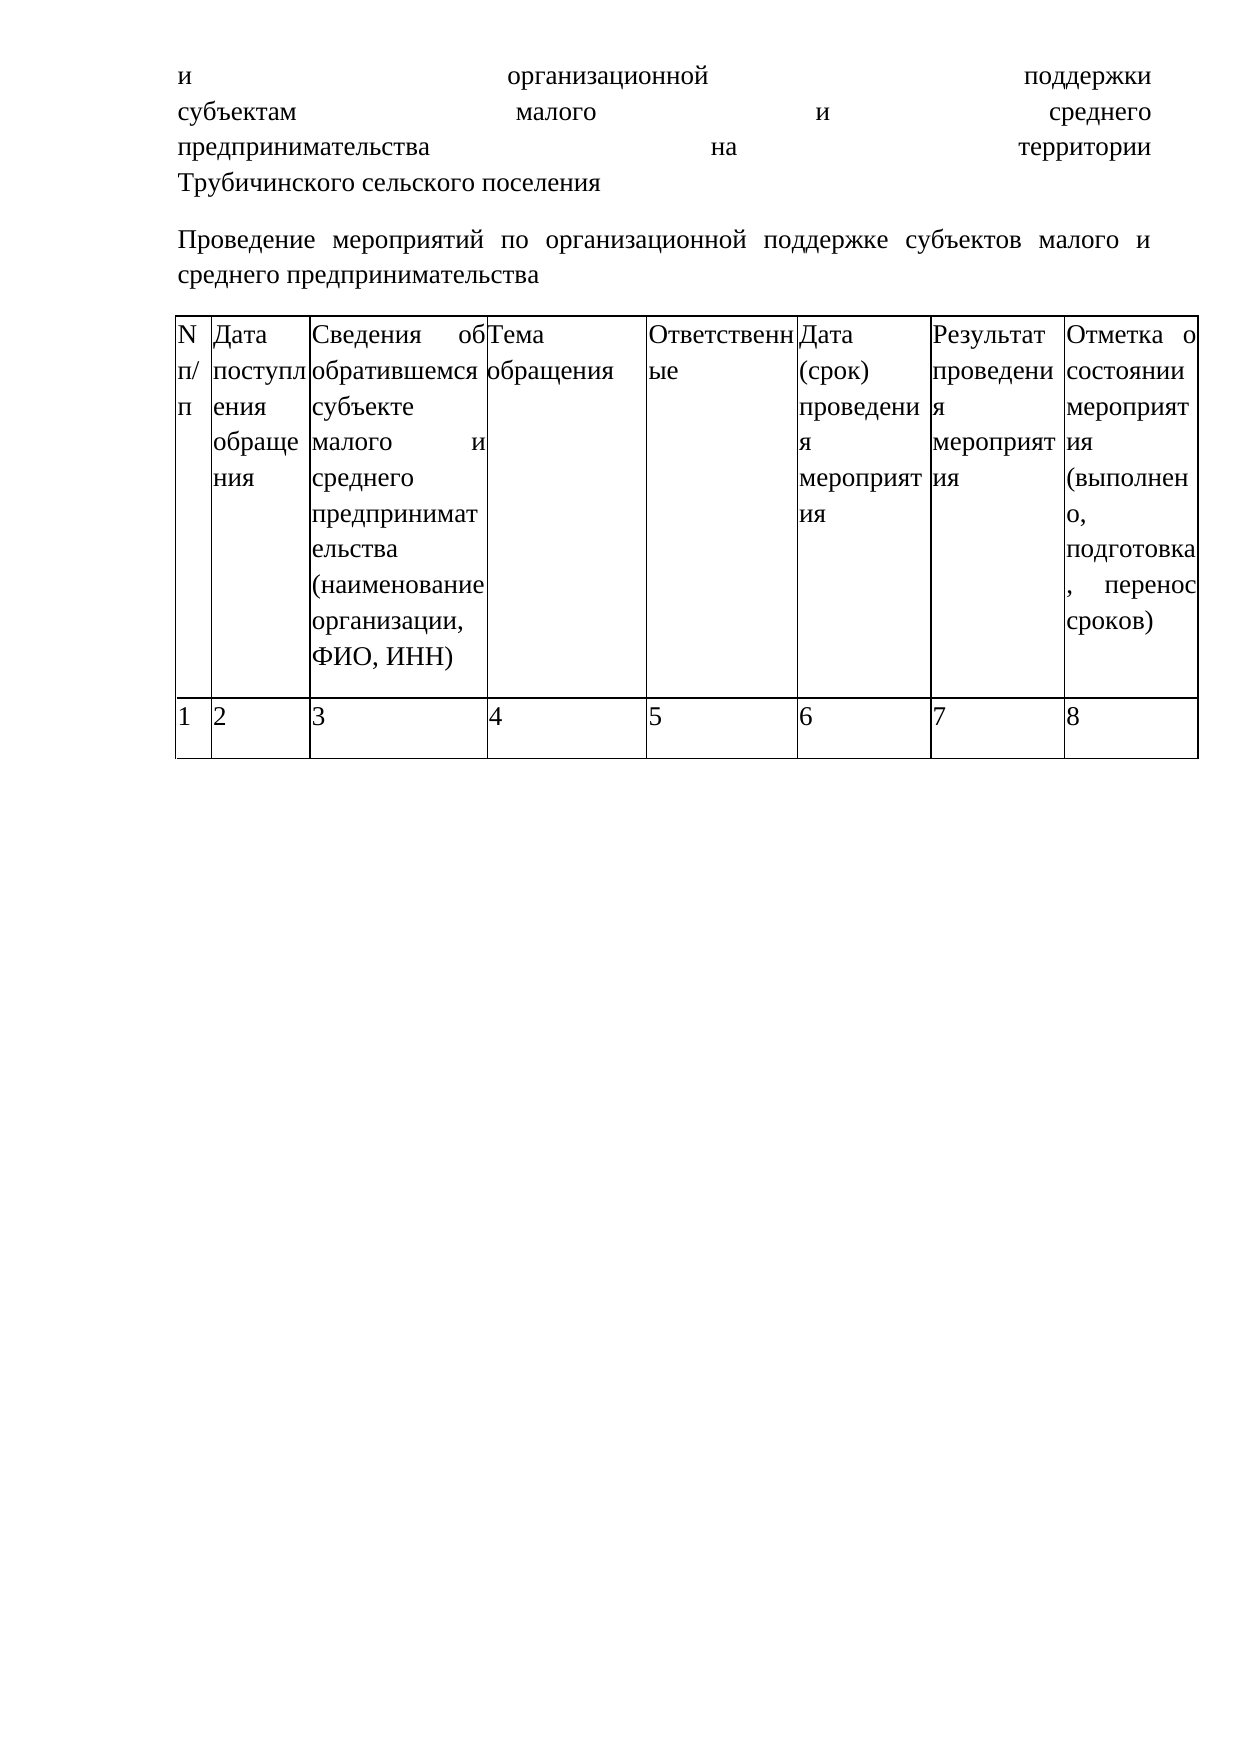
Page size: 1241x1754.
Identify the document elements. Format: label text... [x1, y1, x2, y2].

table_cell 4 [488, 699, 646, 758]
table_header Дата поступления обращения [212, 317, 309, 697]
table_cell 1 [176, 698, 211, 758]
table_header Дата (срок) проведения мероприятия [798, 317, 930, 697]
table_cell 8 [1065, 699, 1197, 758]
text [177, 59, 1152, 197]
table_header Ответственные [647, 317, 797, 697]
table_header Результат проведения мероприятия [932, 317, 1064, 697]
table_header Отметка о состоянии мероприятия (выполнено, подготовка, перенос сроков) [1065, 317, 1197, 697]
table_cell 5 [647, 699, 797, 758]
table_cell 6 [798, 699, 930, 758]
table_cell 2 [212, 699, 309, 758]
table_header Сведения об обратившемся субъекте малого и среднего предпринимательства (наименование организации, ФИО, ИНН) [311, 317, 487, 697]
table_header Тема обращения [488, 317, 646, 697]
table_cell 3 [311, 699, 487, 758]
table_header N п/п [176, 317, 211, 697]
text Проведение мероприятий по организационной поддержке субъектов малого и среднего предпринимательства [177, 223, 1152, 290]
table_cell 7 [932, 699, 1064, 758]
